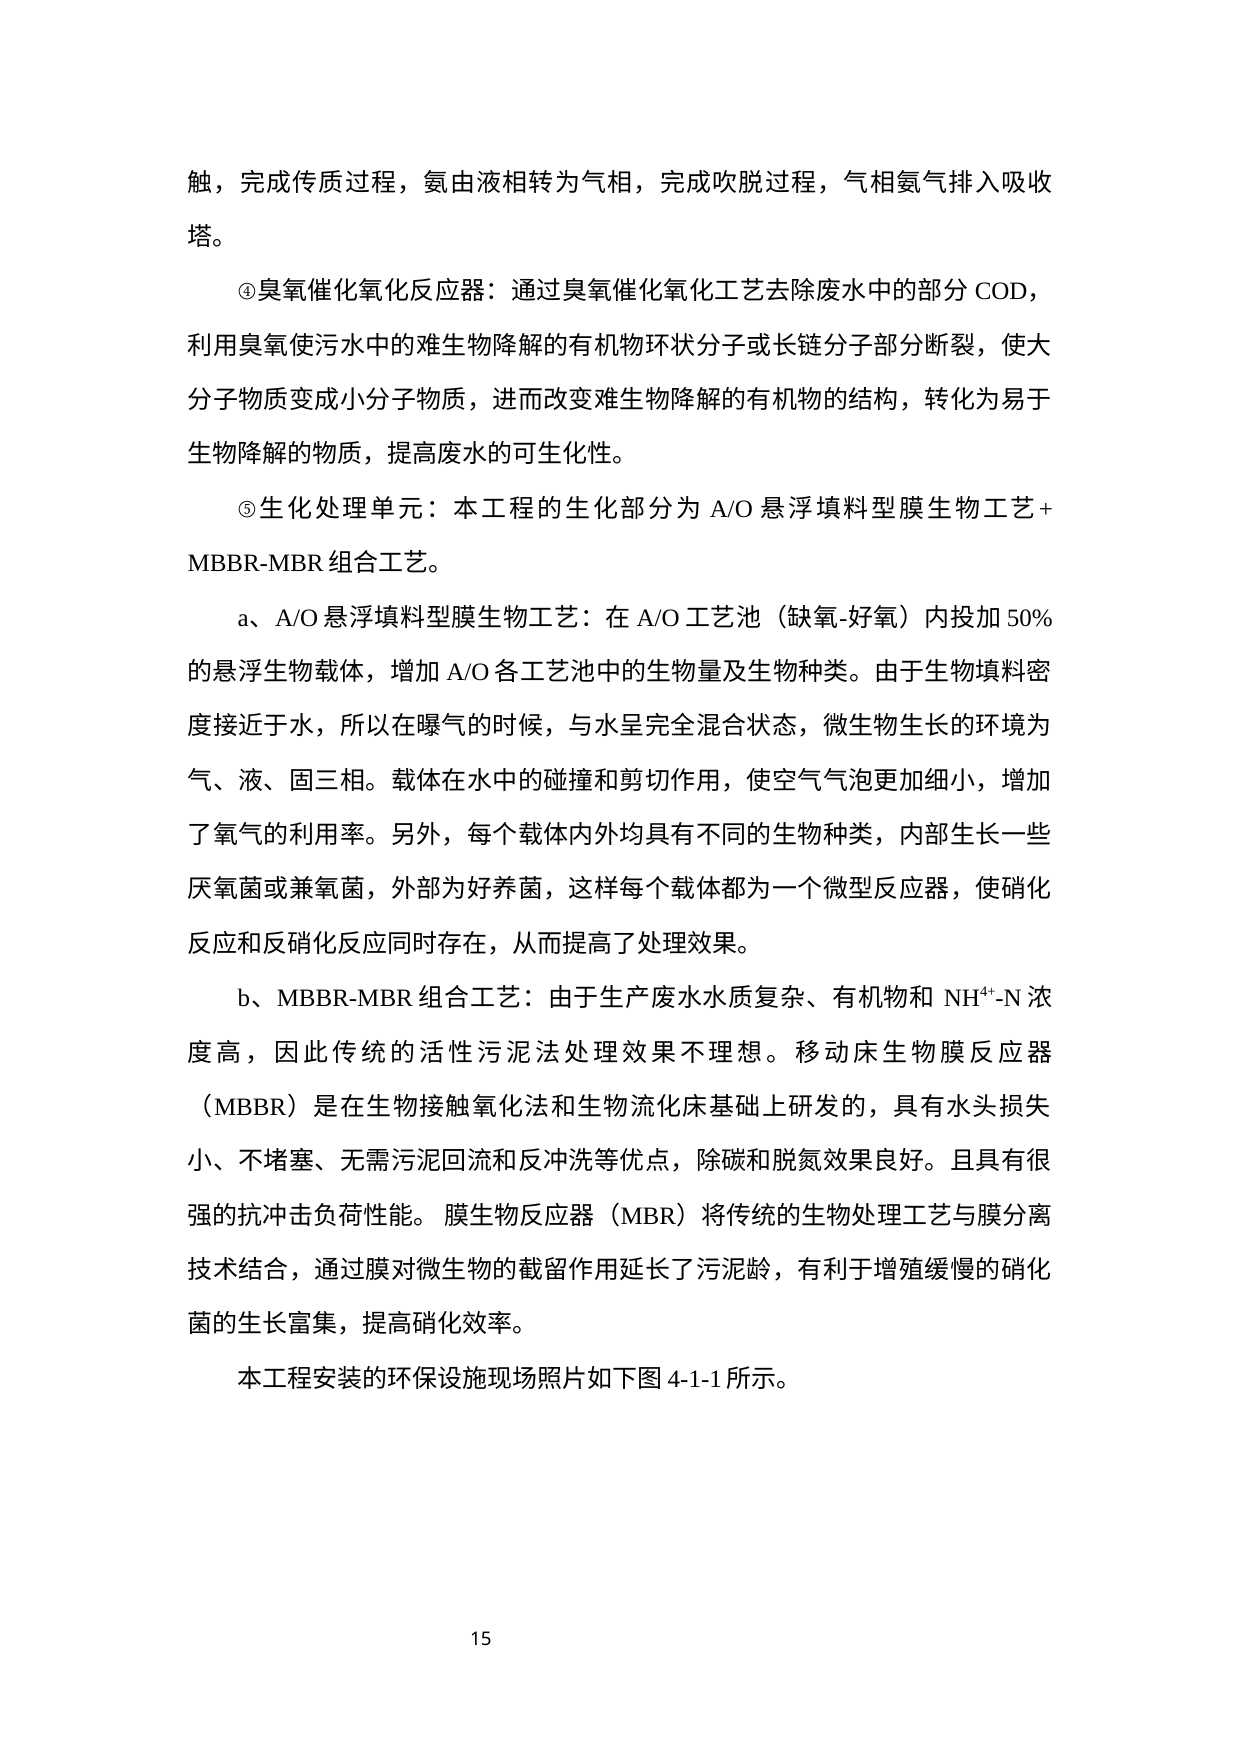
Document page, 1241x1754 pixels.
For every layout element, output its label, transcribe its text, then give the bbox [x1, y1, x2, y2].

text ④臭氧催化氧化反应器：通过臭氧催化氧化工艺去除废水中的部分COD，利用臭氧使污水中的难生物降解的有机物环状分子或长链分子部分断裂，使大分子物质变成小分子物质，进而改变难生物降解的有机物的结构，转化为易于生物降解的物质，提高废水的可生化性。 [187, 271, 1053, 470]
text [187, 162, 1053, 253]
text ⑤生化处理单元：本工程的生化部分为A/O悬浮填料型膜生物工艺+ MBBR-MBR组合工艺。 [187, 488, 1053, 579]
text a、A/O悬浮填料型膜生物工艺：在A/O工艺池（缺氧-好氧）内投加50%的悬浮生物载体，增加A/O各工艺池中的生物量及生物种类。由于生物填料密度接近于水，所以在曝气的时候，与水呈完全混合状态，微生物生长的环境为气、液、固三相。载体在水中的碰撞和剪切作用，使空气气泡更加细小，增加了氧气的利用率。另外，每个载体内外均具有不同的生物种类，内部生长一些厌氧菌或兼氧菌，外部为好养菌，这样每个载体都为一个微型反应器，使硝化反应和反硝化反应同时存在，从而提高了处理效果。 [187, 597, 1053, 959]
text 本工程安装的环保设施现场照片如下图4-1-1所示。 [187, 1358, 1053, 1394]
text b、MBBR-MBR组合工艺：由于生产废水水质复杂、有机物和 NH4+-N浓度高，因此传统的活性污泥法处理效果不理想。移动床生物膜反应器（MBBR）是在生物接触氧化法和生物流化床基础上研发的，具有水头损失小、不堵塞、无需污泥回流和反冲洗等优点，除碳和脱氮效果良好。且具有很强的抗冲击负荷性能。 膜生物反应器（MBR）将传统的生物处理工艺与膜分离技术结合，通过膜对微生物的截留作用延长了污泥龄，有利于增殖缓慢的硝化菌的生长富集，提高硝化效率。 [187, 978, 1053, 1340]
